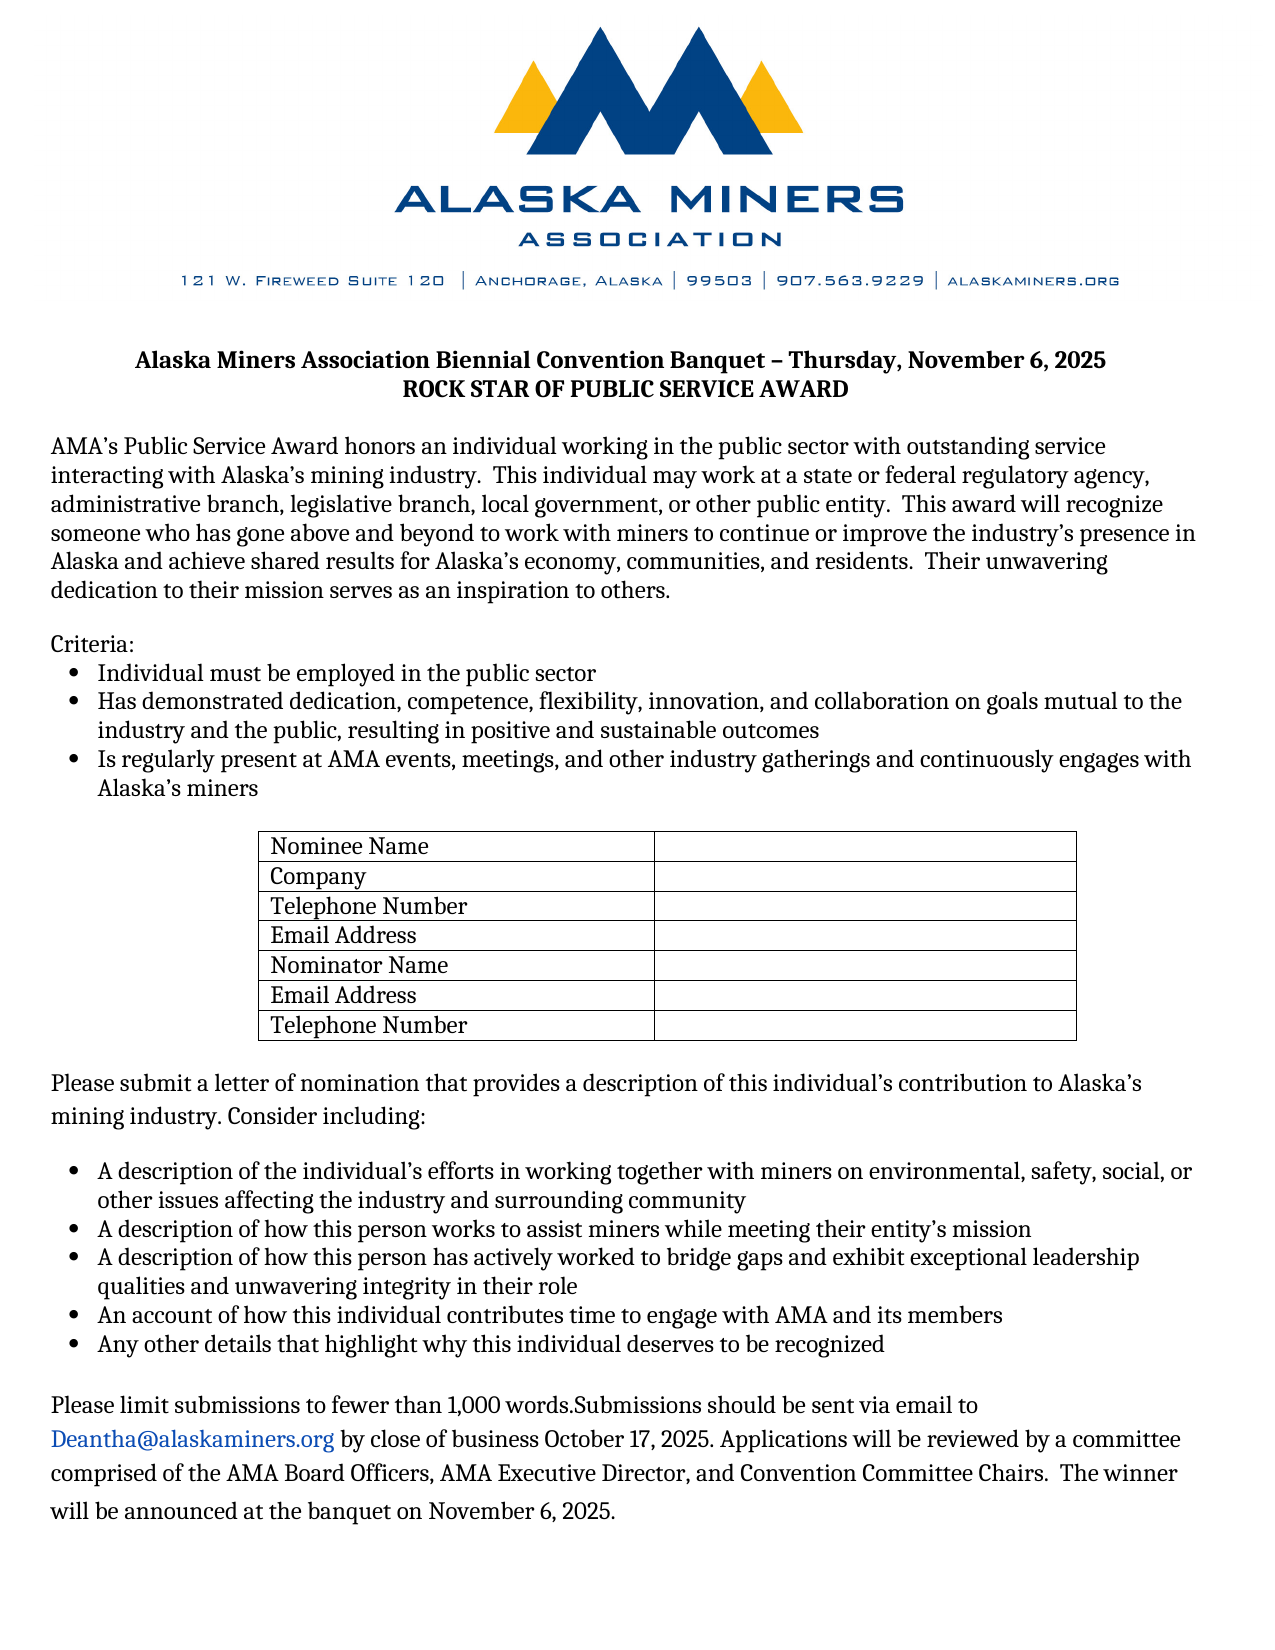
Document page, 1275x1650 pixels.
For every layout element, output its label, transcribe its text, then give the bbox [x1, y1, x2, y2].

text Please limit submissions to fewer than 1,000 words. Submissions should be sent via email to Deantha@alaskaminers.org by close of business October 17, 2025. Applications will be reviewed by a committee comprised of the AMA Board Officers, AMA Executive Director, and Convention Committee Chairs. The winner will be announced at the banquet on November 6, 2025. [51, 1387, 1200, 1526]
table_cell [655, 862, 1076, 891]
text Criteria: [51, 630, 1200, 658]
table_cell [655, 1011, 1076, 1039]
list Is regularly present at AMA events, meetings, and other industry gatherings and continuously engages with Alaska’s miners [69, 745, 1200, 802]
table_cell Telephone Number [259, 892, 654, 920]
table_header [655, 832, 1076, 861]
list Any other details that highlight why this individual deserves to be recognized [69, 1329, 1200, 1358]
table_cell Company [259, 862, 654, 891]
list A description of the individual’s efforts in working together with miners on environmental, safety, social, or other issues affecting the industry and surrounding community [69, 1157, 1200, 1214]
picture [33, 15, 1263, 301]
table_cell [655, 951, 1076, 980]
text ROCK STAR OF PUBLIC SERVICE AWARD [51, 375, 1200, 403]
table_cell Email Address [259, 921, 654, 950]
table_cell Nominator Name [259, 951, 654, 980]
list An account of how this individual contributes time to engage with AMA and its members [69, 1301, 1200, 1329]
list Individual must be employed in the public sector [69, 658, 1200, 687]
table_cell Email Address [259, 981, 654, 1010]
table_cell Telephone Number [259, 1011, 654, 1039]
list A description of how this person has actively worked to bridge gaps and exhibit exceptional leadership qualities and unwavering integrity in their role [69, 1243, 1200, 1301]
text Alaska Miners Association Biennial Convention Banquet – Thursday, November 6, 2025 [135, 346, 1200, 375]
list A description of how this person works to assist miners while meeting their entity’s mission [69, 1214, 1200, 1243]
list Has demonstrated dedication, competence, flexibility, innovation, and collaboration on goals mutual to the industry and the public, resulting in positive and sustainable outcomes [69, 687, 1200, 745]
table_cell [655, 892, 1076, 920]
table_cell [655, 981, 1076, 1010]
text Please submit a letter of nomination that provides a description of this individual’s contribution to Alaska’s mining industry. Consider including: [51, 1069, 1200, 1132]
text AMA’s Public Service Award honors an individual working in the public sector with outstanding service interacting with Alaska’s mining industry. This individual may work at a state or federal regulatory agency, administrative branch, legislative branch, local government, or other public entity. This award will recognize someone who has gone above and beyond to work with miners to continue or improve the industry’s presence in Alaska and achieve shared results for Alaska’s economy, communities, and residents. Their unwavering dedication to their mission serves as an inspiration to others. [51, 432, 1200, 605]
table_header Nominee Name [259, 832, 654, 861]
table_cell [655, 921, 1076, 950]
